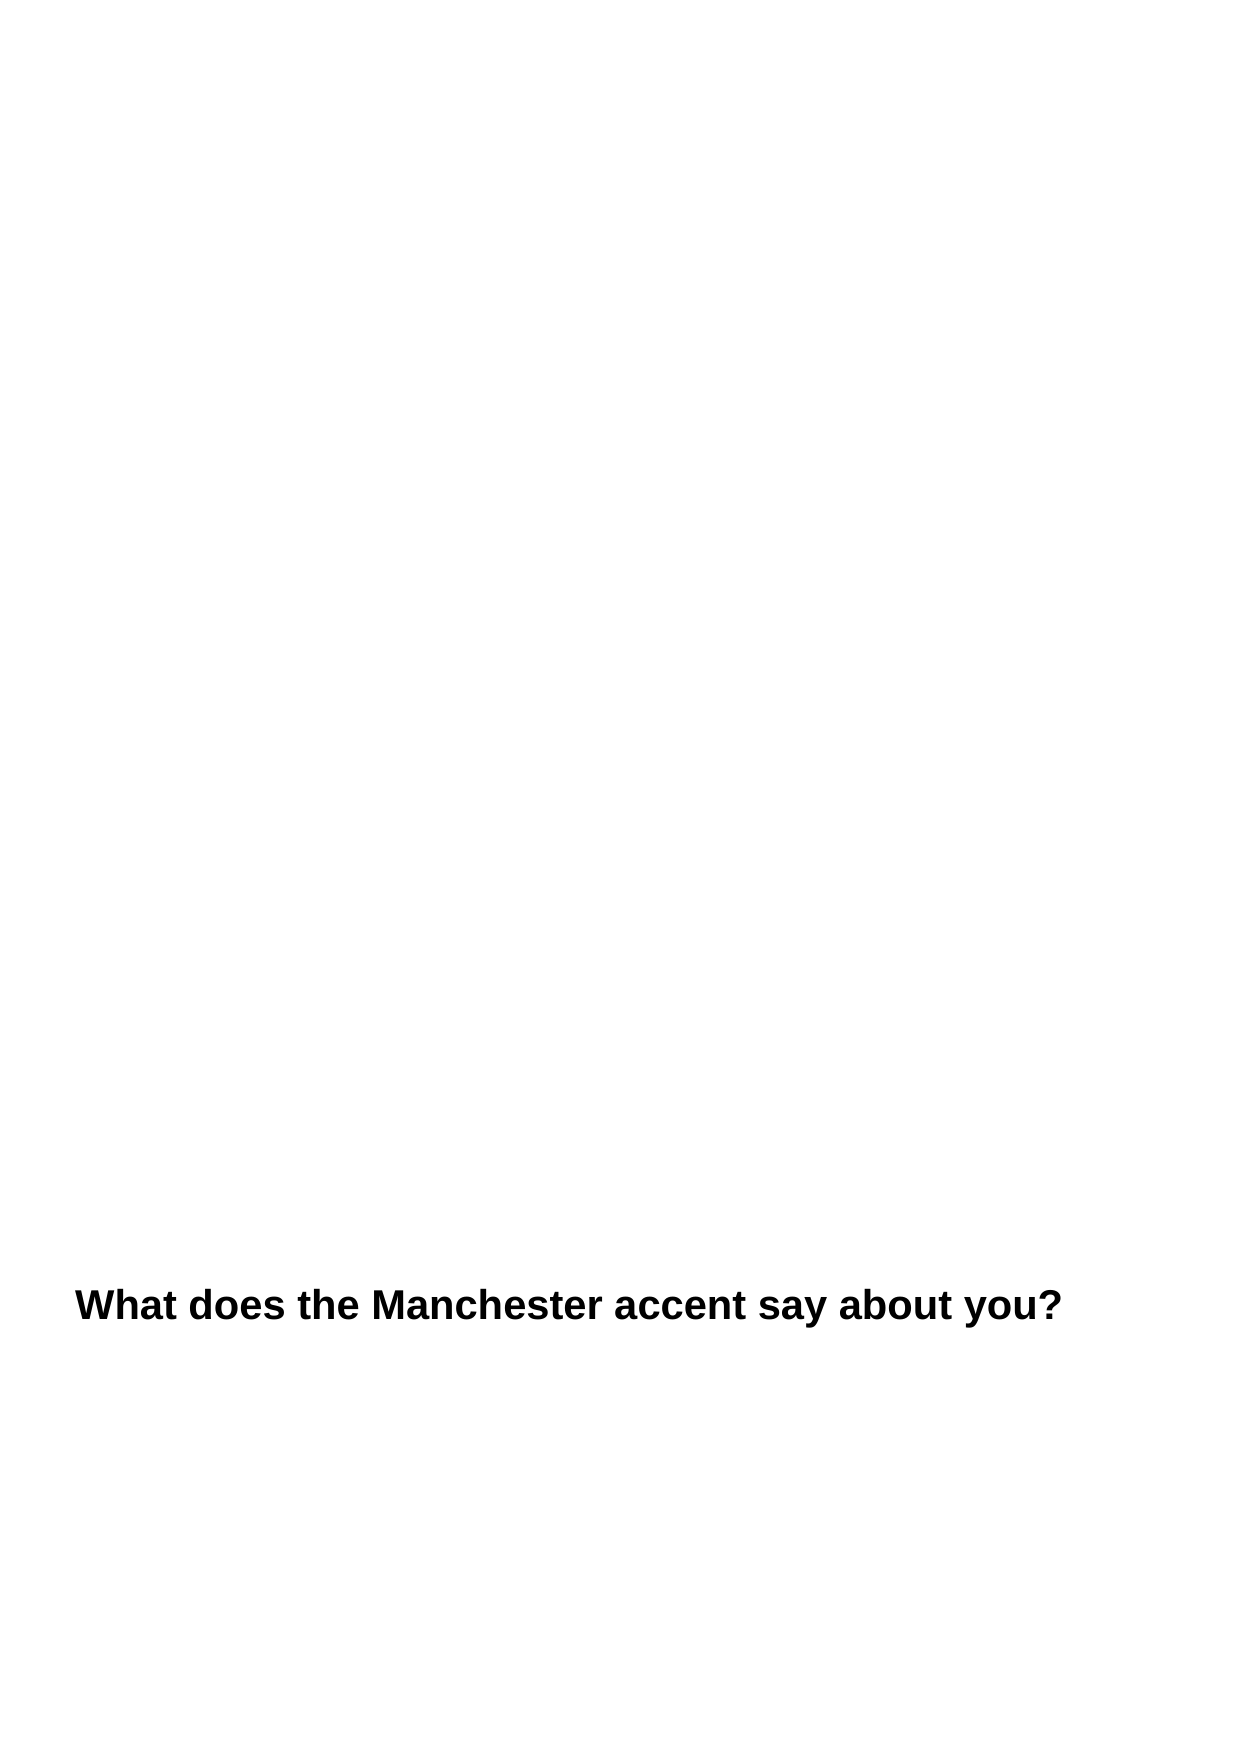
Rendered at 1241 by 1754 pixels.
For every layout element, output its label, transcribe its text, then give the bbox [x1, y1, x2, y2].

text What does the Manchester accent say about you? [75, 1280, 1165, 1328]
